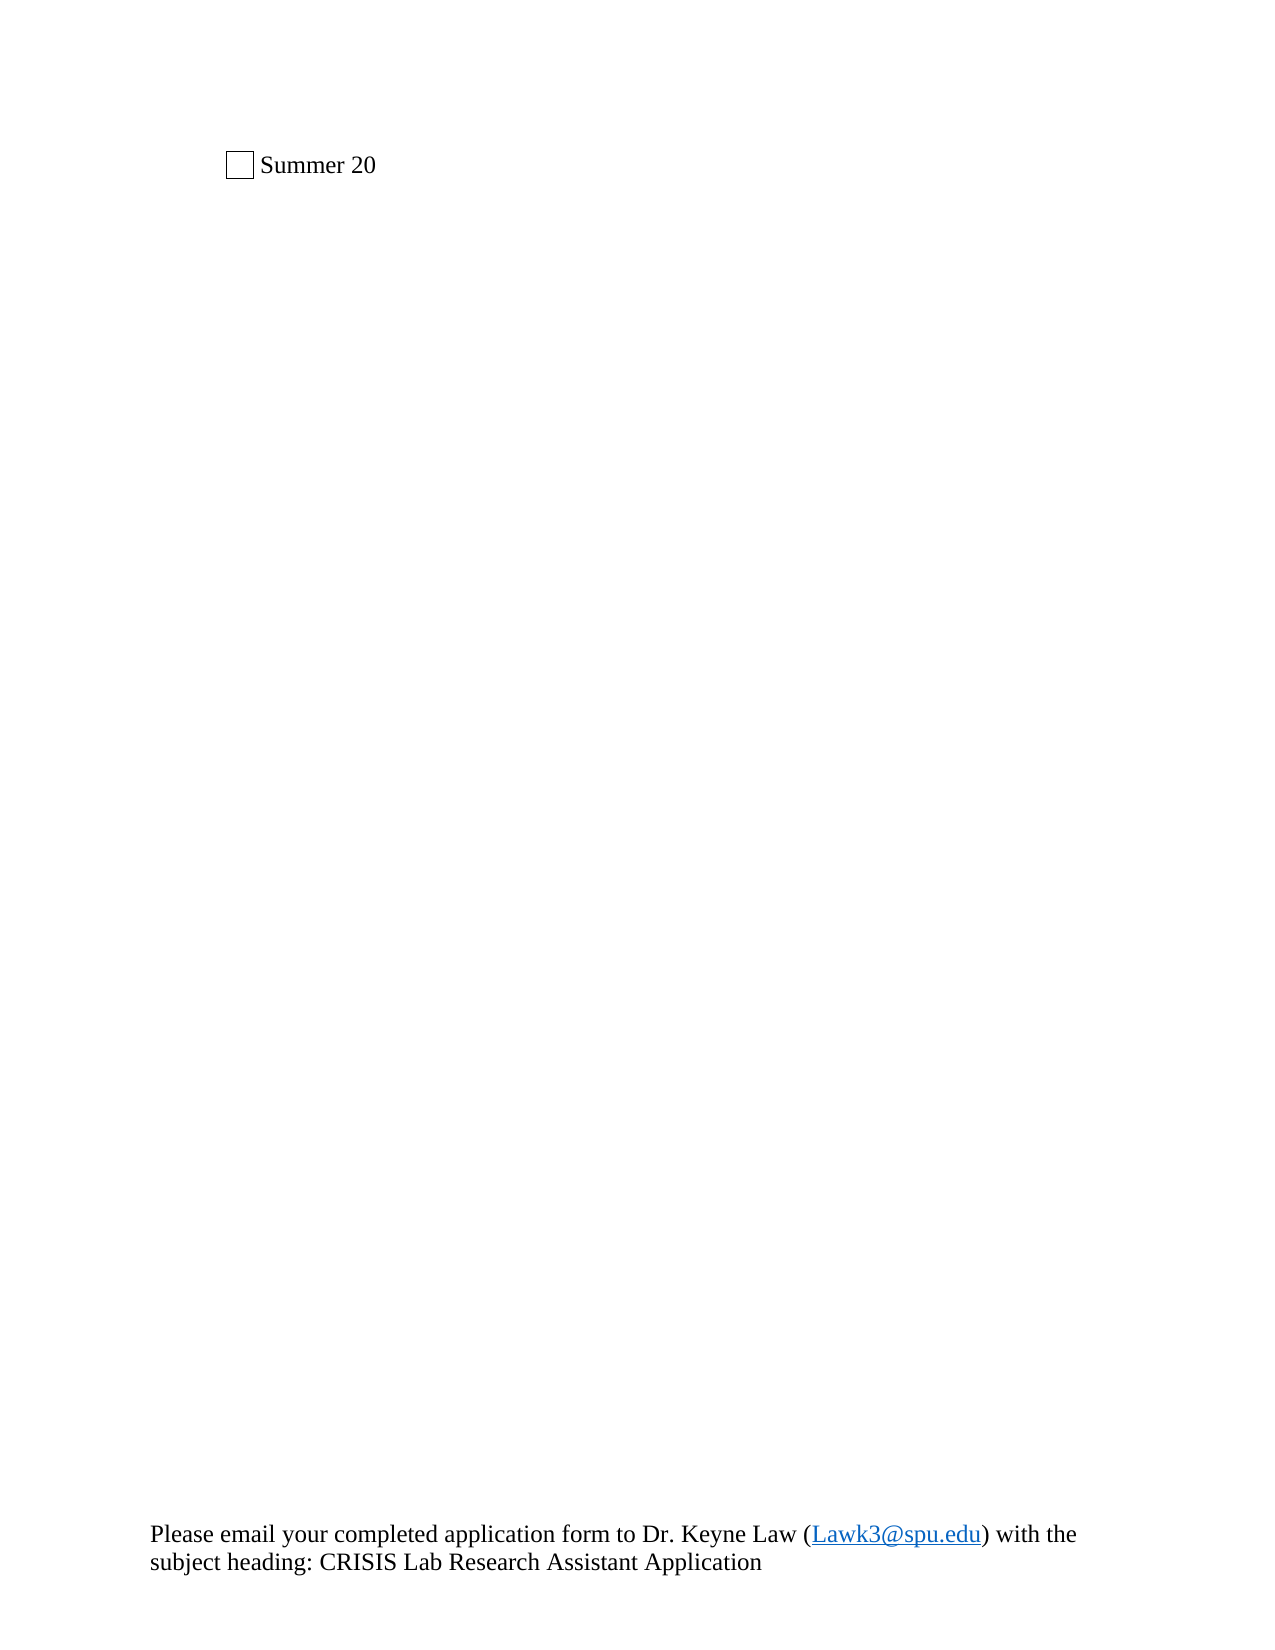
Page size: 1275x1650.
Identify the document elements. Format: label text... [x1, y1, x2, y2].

text Summer 20 [225, 150, 1125, 179]
